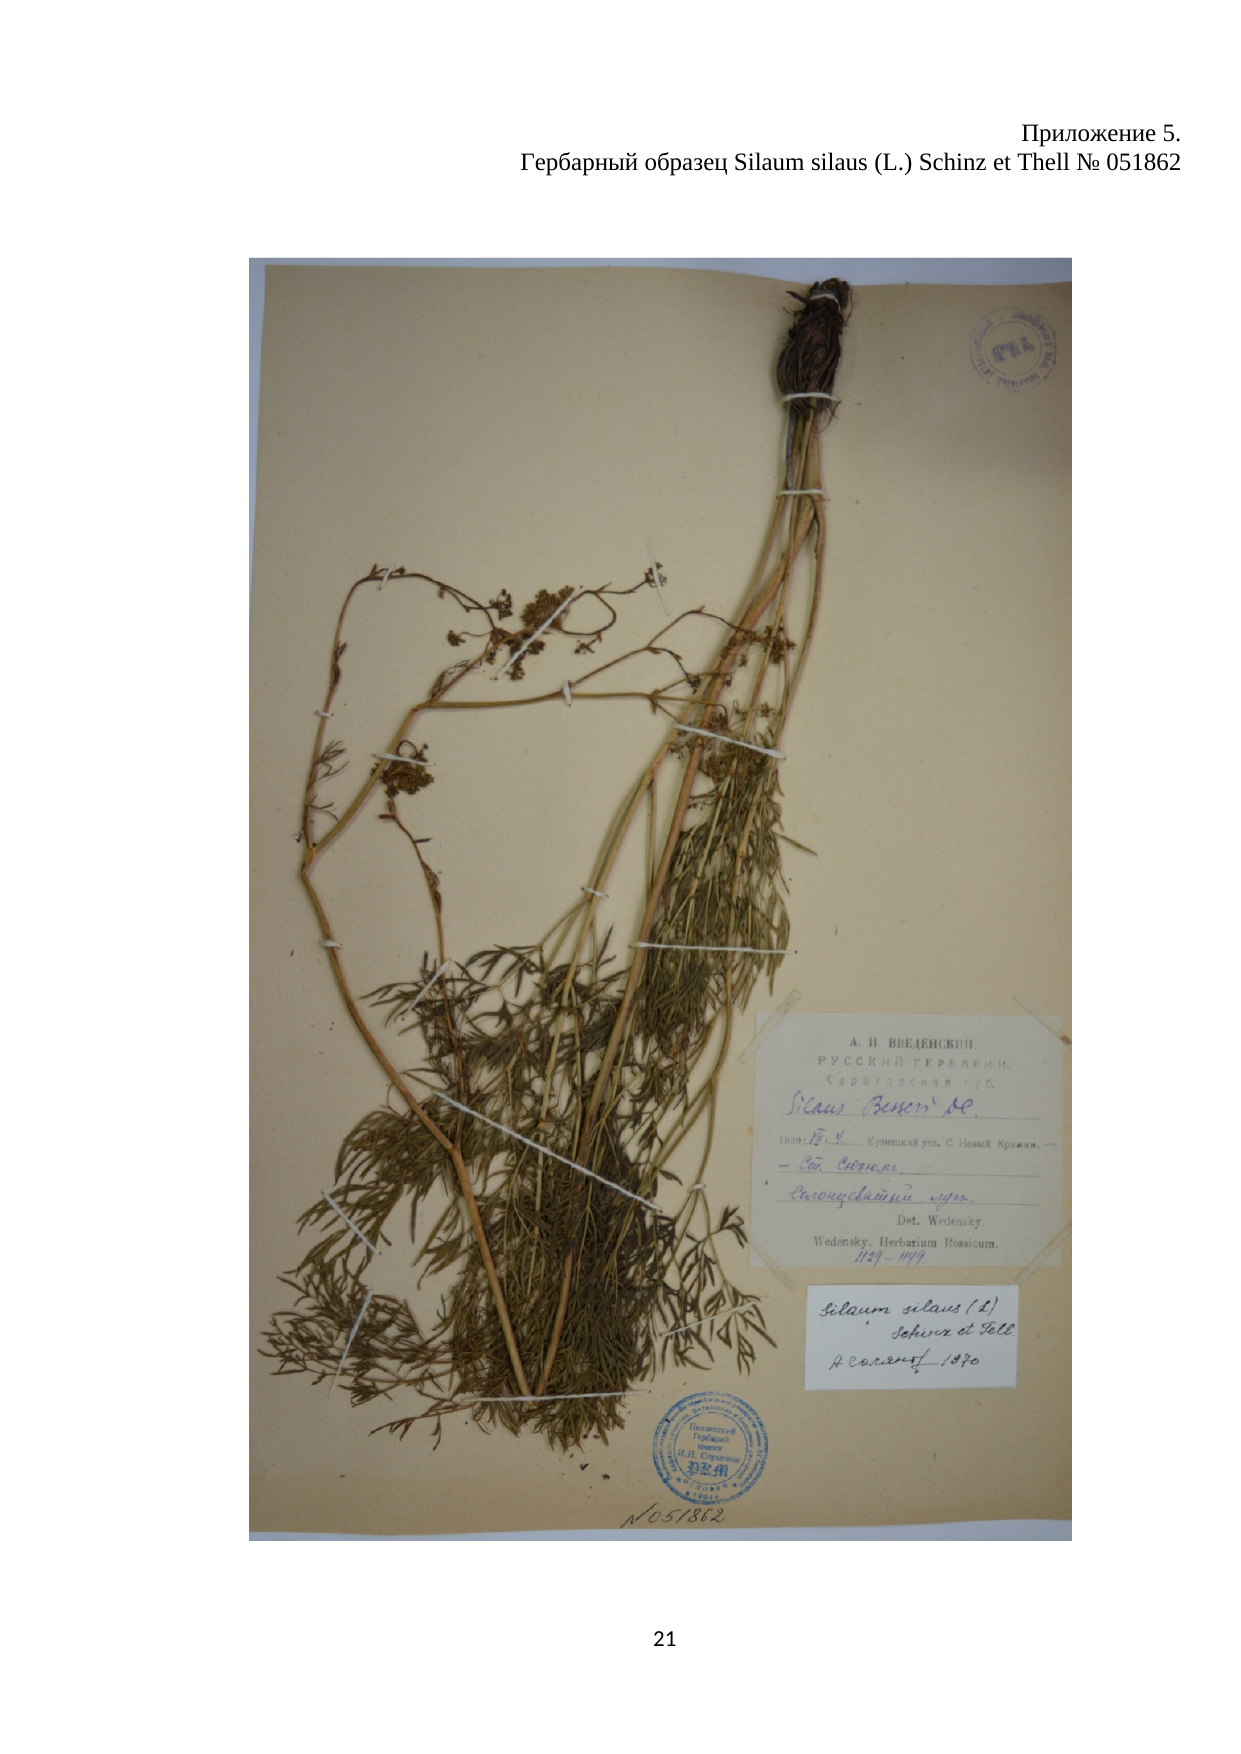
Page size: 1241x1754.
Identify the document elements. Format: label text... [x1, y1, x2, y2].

text Приложение 5. [222, 118, 1181, 147]
picture [249, 259, 1072, 1541]
text Гербарный образец Silaum silaus (L.) Schinz et Thell № 051862 [148, 147, 1181, 176]
